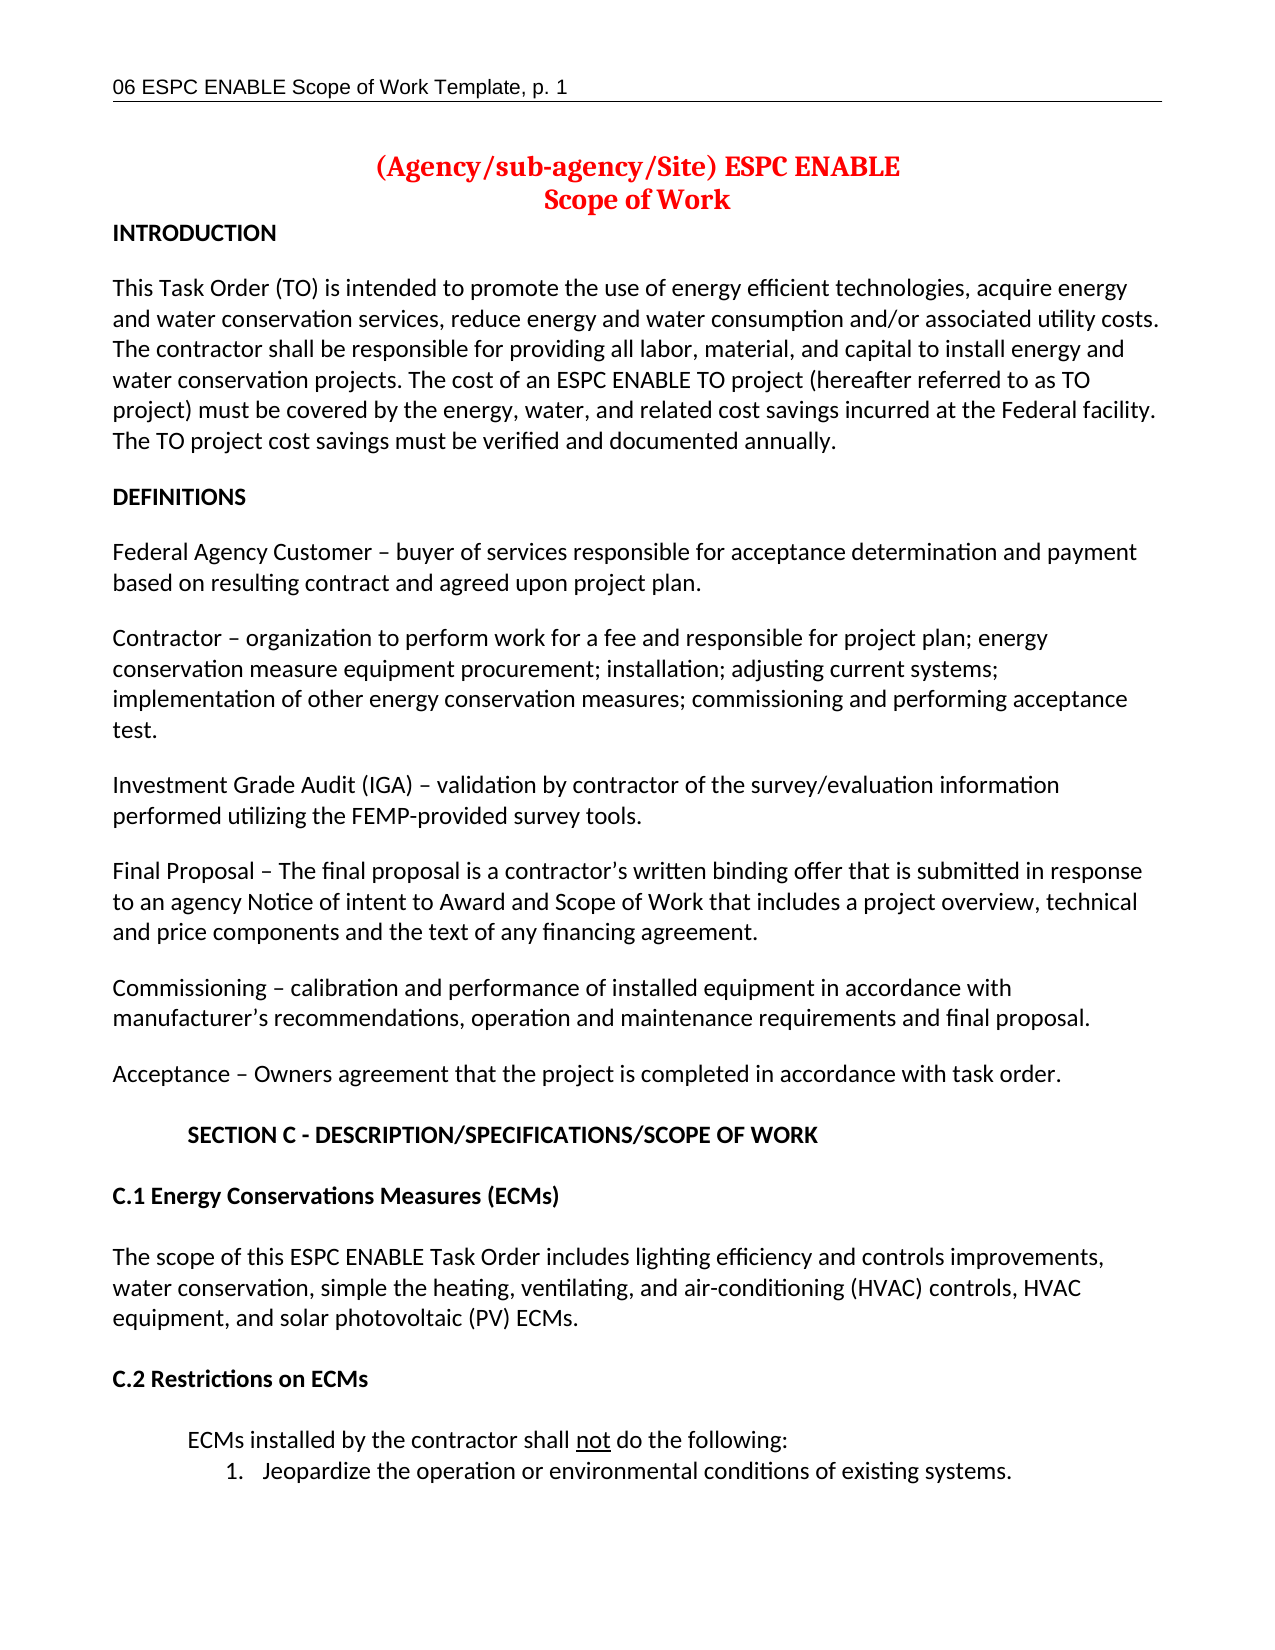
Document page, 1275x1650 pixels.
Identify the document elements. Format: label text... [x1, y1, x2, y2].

text INTRODUCTION [112, 217, 1162, 248]
text Commissioning – calibration and performance of installed equipment in accordance with manufacturer’s recommendations, operation and maintenance requirements and final proposal. [112, 972, 1162, 1033]
text Contractor – organization to perform work for a fee and responsible for project plan; energy conservation measure equipment procurement; installation; adjusting current systems; implementation of other energy conservation measures; commissioning and performing acceptance test. [112, 622, 1162, 744]
list C.2 Restrictions on ECMs [112, 1363, 1162, 1394]
text Final Proposal – The final proposal is a contractor’s written binding offer that is submitted in response to an agency Notice of intent to Award and Scope of Work that includes a project overview, technical and price components and the text of any financing agreement. [112, 855, 1162, 947]
text Investment Grade Audit (IGA) – validation by contractor of the survey/evaluation information performed utilizing the FEMP-provided survey tools. [112, 769, 1162, 830]
text DEFINITIONS [112, 481, 1162, 511]
text Federal Agency Customer – buyer of services responsible for acceptance determination and payment based on resulting contract and agreed upon project plan. [112, 536, 1162, 597]
text The scope of this ESPC ENABLE Task Order includes lighting efficiency and controls improvements, water conservation, simple the heating, ventilating, and air-conditioning (HVAC) controls, HVAC equipment, and solar photovoltaic (PV) ECMs. [112, 1241, 1162, 1333]
text 1. Jeopardize the operation or environmental conditions of existing systems. [225, 1455, 1162, 1485]
text Scope of Work [112, 183, 1162, 217]
text (Agency/sub-agency/Site) ESPC ENABLE [112, 150, 1162, 183]
text SECTION C - DESCRIPTION/SPECIFICATIONS/SCOPE OF WORK [187, 1119, 1162, 1149]
text Acceptance – Owners agreement that the project is completed in accordance with task order. [112, 1058, 1162, 1088]
text This Task Order (TO) is intended to promote the use of energy efficient technologies, acquire energy and water conservation services, reduce energy and water consumption and/or associated utility costs. The contractor shall be responsible for providing all labor, material, and capital to install energy and water conservation projects. The cost of an ESPC ENABLE TO project (hereafter referred to as TO project) must be covered by the energy, water, and related cost savings incurred at the Federal facility. The TO project cost savings must be verified and documented annually. [112, 273, 1162, 456]
list C.1 Energy Conservations Measures (ECMs) [112, 1180, 1162, 1211]
text ECMs installed by the contractor shall not do the following: [112, 1424, 1162, 1455]
